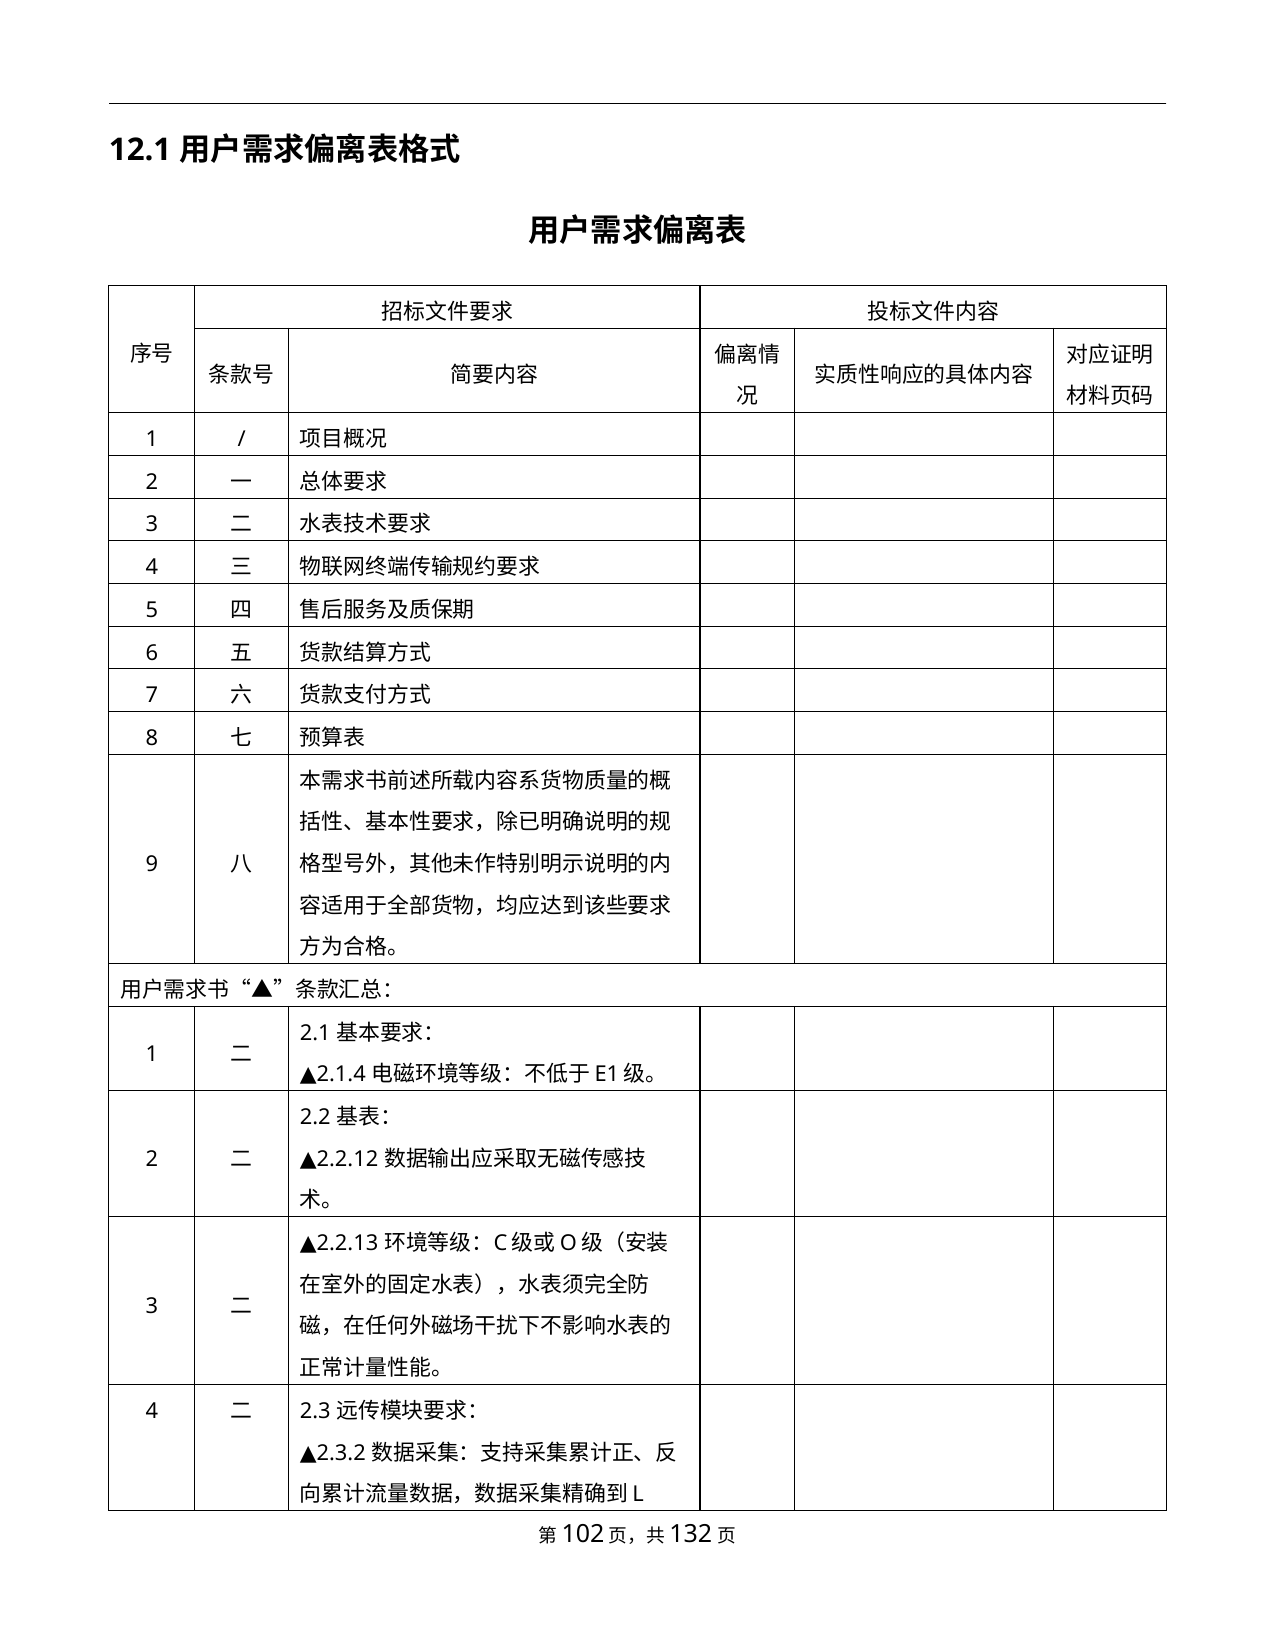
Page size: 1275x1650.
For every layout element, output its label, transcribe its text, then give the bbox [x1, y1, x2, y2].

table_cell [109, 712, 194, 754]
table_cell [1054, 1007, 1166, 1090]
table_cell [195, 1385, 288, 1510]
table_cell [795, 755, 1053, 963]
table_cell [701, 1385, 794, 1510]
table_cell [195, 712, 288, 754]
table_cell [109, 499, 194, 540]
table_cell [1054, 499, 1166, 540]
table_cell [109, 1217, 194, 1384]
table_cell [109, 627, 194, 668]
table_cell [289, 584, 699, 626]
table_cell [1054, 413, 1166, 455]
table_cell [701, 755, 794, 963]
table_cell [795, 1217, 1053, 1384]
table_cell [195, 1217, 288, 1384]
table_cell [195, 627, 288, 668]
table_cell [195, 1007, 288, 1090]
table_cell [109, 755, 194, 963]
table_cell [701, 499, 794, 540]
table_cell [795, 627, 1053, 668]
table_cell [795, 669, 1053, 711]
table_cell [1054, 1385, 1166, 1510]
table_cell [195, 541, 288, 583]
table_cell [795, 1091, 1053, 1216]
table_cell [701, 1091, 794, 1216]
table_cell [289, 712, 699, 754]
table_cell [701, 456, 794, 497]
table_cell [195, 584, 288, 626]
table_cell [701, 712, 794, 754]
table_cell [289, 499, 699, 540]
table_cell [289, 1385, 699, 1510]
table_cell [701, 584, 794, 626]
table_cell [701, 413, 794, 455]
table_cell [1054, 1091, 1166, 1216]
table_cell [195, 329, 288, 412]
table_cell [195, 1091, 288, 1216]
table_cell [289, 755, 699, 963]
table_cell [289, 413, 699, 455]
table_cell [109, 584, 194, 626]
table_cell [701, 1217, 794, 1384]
text 12.1 用户需求偏离表格式 [109, 124, 1166, 169]
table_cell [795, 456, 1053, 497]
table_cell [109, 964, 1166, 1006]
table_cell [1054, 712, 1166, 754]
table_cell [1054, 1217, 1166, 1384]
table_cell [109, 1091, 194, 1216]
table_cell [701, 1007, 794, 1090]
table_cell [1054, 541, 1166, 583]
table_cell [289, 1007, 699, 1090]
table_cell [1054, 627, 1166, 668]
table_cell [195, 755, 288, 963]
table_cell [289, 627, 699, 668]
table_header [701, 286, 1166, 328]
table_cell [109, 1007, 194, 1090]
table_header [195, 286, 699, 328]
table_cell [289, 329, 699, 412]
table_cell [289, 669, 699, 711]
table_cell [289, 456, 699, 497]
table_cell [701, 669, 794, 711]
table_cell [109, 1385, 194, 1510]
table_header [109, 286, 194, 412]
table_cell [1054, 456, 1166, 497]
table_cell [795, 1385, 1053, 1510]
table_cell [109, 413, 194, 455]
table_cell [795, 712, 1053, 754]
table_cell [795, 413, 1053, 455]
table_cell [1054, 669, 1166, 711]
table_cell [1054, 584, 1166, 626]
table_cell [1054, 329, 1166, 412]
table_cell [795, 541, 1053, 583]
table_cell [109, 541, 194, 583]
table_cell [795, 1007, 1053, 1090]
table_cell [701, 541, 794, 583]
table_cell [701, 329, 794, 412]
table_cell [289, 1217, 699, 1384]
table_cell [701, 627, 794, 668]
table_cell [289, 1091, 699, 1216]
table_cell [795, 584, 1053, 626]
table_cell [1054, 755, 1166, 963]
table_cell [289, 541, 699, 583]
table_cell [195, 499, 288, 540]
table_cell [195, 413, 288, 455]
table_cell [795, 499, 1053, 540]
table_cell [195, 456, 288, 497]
text 用户需求偏离表 [109, 205, 1166, 250]
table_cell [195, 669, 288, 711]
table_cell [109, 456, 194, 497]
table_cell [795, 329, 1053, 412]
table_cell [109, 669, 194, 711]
